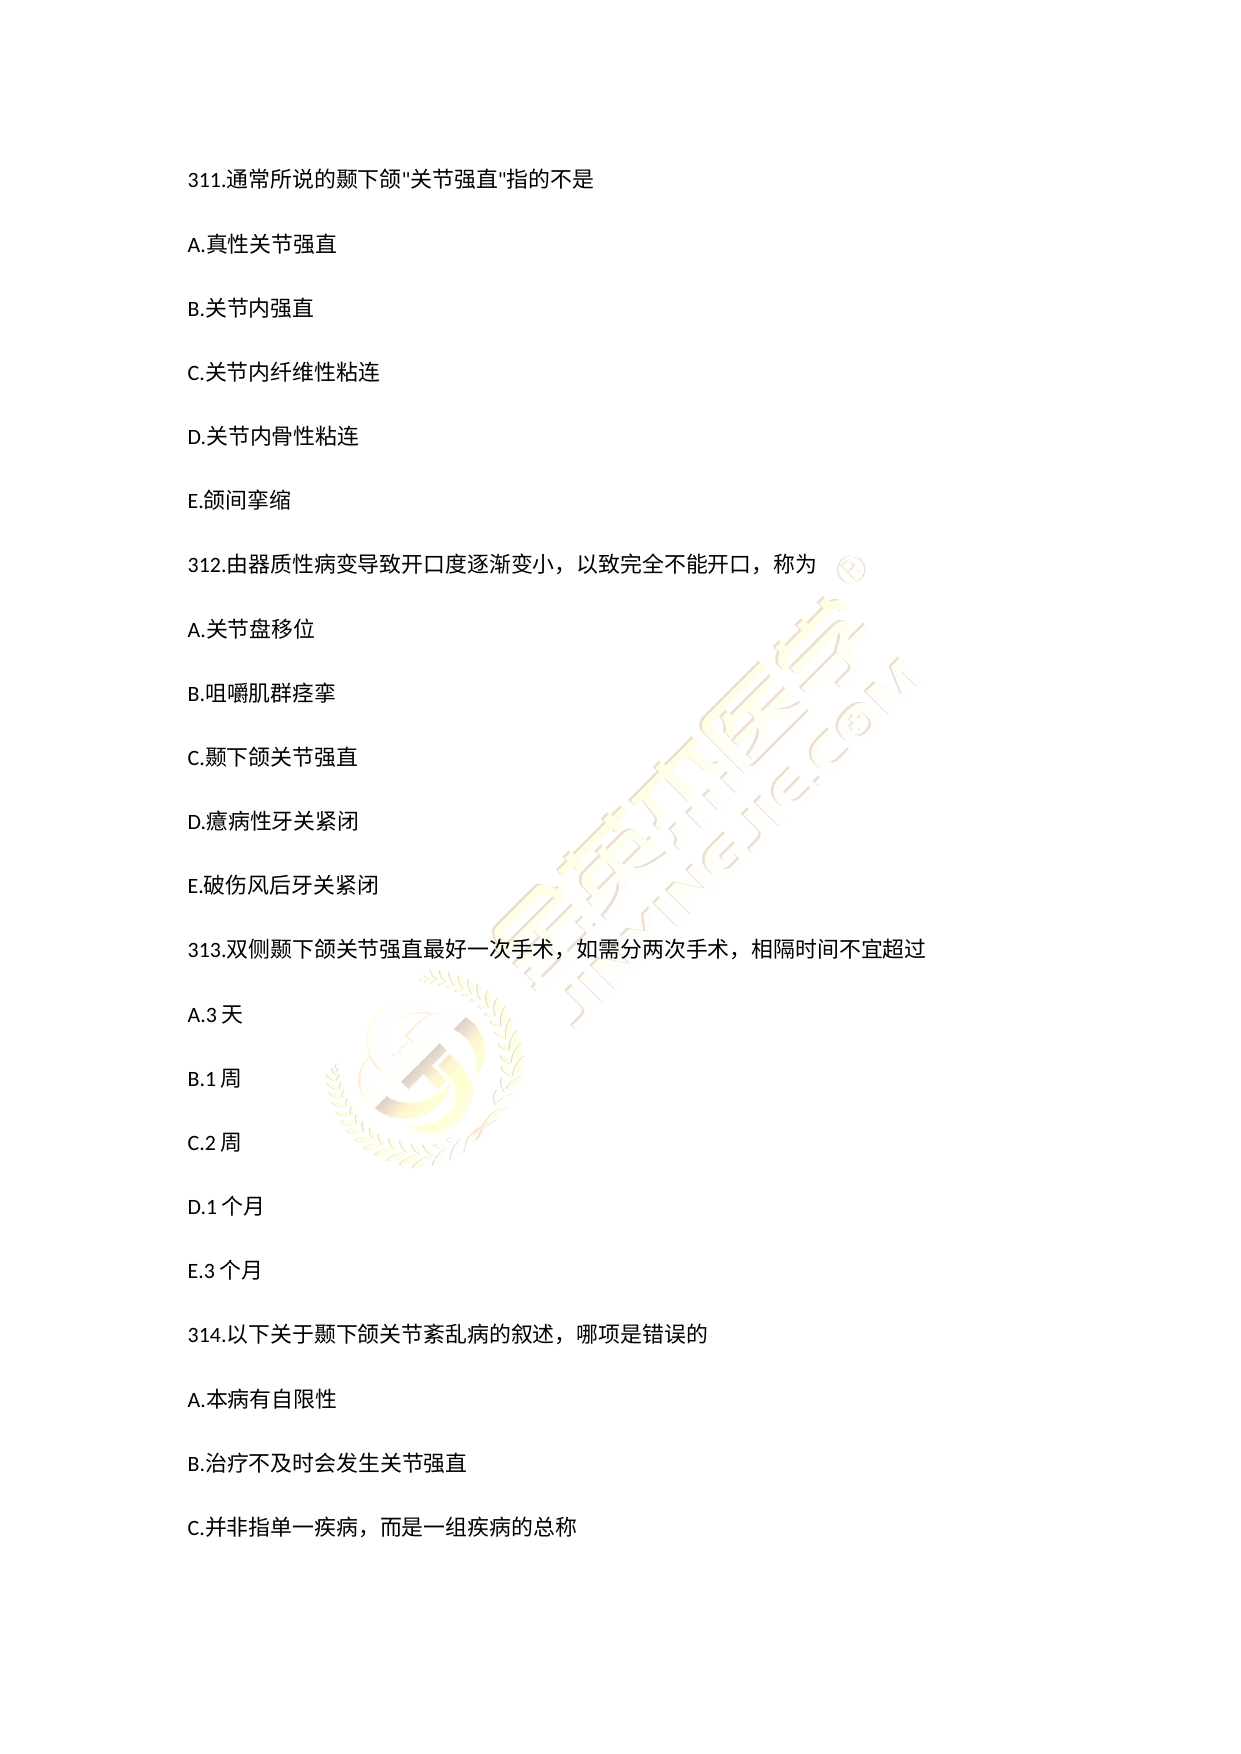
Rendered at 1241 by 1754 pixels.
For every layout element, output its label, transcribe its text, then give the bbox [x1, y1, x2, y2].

text D.关节内骨性粘连 [187, 419, 1053, 451]
text A.真性关节强直 [187, 226, 1053, 259]
text E.颌间挛缩 [187, 483, 1053, 515]
text 312.由器质性病变导致开口度逐渐变小，以致完全不能开口，称为 [187, 547, 1053, 579]
text D.癔病性牙关紧闭 [187, 804, 1053, 836]
text 313.双侧颞下颌关节强直最好一次手术，如需分两次手术，相隔时间不宜超过 [187, 932, 1053, 964]
text D.1个月 [187, 1189, 1053, 1221]
text C.并非指单一疾病，而是一组疾病的总称 [187, 1509, 1053, 1542]
text B.1周 [187, 1060, 1053, 1093]
text A.关节盘移位 [187, 611, 1053, 644]
text C.颞下颌关节强直 [187, 739, 1053, 772]
text E.3个月 [187, 1253, 1053, 1285]
text B.关节内强直 [187, 290, 1053, 323]
text B.咀嚼肌群痉挛 [187, 675, 1053, 708]
text B.治疗不及时会发生关节强直 [187, 1445, 1053, 1478]
text A.本病有自限性 [187, 1381, 1053, 1414]
text C.2周 [187, 1124, 1053, 1157]
text A.3天 [187, 996, 1053, 1029]
text C.关节内纤维性粘连 [187, 354, 1053, 387]
text 314.以下关于颞下颌关节紊乱病的叙述，哪项是错误的 [187, 1317, 1053, 1349]
text E.破伤风后牙关紧闭 [187, 868, 1053, 900]
text 311.通常所说的颞下颌"关节强直"指的不是 [187, 162, 1053, 194]
